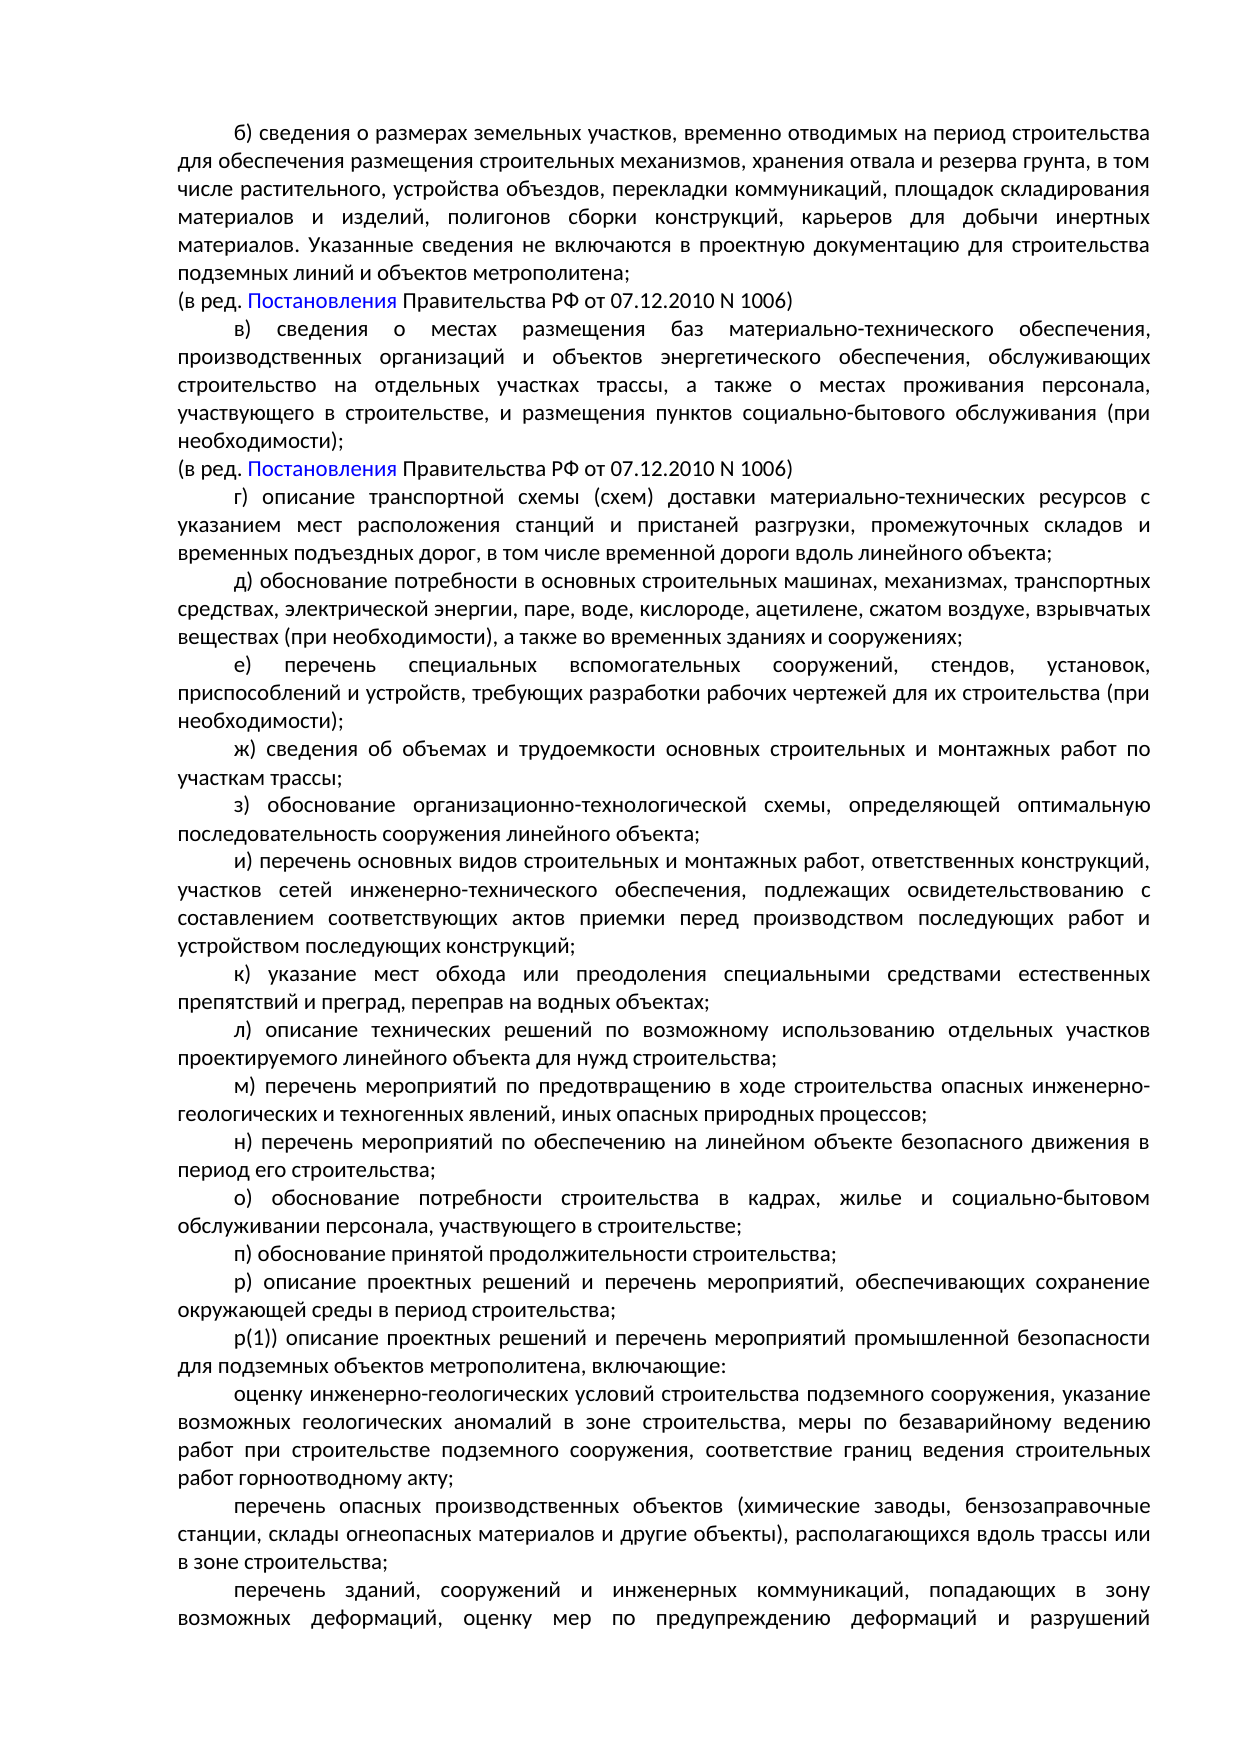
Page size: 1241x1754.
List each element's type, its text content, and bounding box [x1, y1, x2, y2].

text м) перечень мероприятий по предотвращению в ходе строительства опасных инженерно-геологических и техногенных явлений, иных опасных природных процессов; [177, 1071, 1152, 1127]
text е) перечень специальных вспомогательных сооружений, стендов, установок, приспособлений и устройств, требующих разработки рабочих чертежей для их строительства (при необходимости); [177, 651, 1152, 734]
text н) перечень мероприятий по обеспечению на линейном объекте безопасного движения в период его строительства; [177, 1127, 1152, 1183]
text б) сведения о размерах земельных участков, временно отводимых на период строительства для обеспечения размещения строительных механизмов, хранения отвала и резерва грунта, в том числе растительного, устройства объездов, перекладки коммуникаций, площадок складирования материалов и изделий, полигонов сборки конструкций, карьеров для добычи инертных материалов. Указанные сведения не включаются в проектную документацию для строительства подземных линий и объектов метрополитена; [177, 118, 1152, 286]
text (в ред. Постановления Правительства РФ от 07.12.2010 N 1006) [177, 286, 1152, 314]
text и) перечень основных видов строительных и монтажных работ, ответственных конструкций, участков сетей инженерно-технического обеспечения, подлежащих освидетельствованию с составлением соответствующих актов приемки перед производством последующих работ и устройством последующих конструкций; [177, 847, 1152, 959]
text р) описание проектных решений и перечень мероприятий, обеспечивающих сохранение окружающей среды в период строительства; [177, 1267, 1152, 1323]
text перечень опасных производственных объектов (химические заводы, бензозаправочные станции, склады огнеопасных материалов и другие объекты), располагающихся вдоль трассы или в зоне строительства; [177, 1491, 1152, 1575]
text ж) сведения об объемах и трудоемкости основных строительных и монтажных работ по участкам трассы; [177, 734, 1152, 791]
text р(1)) описание проектных решений и перечень мероприятий промышленной безопасности для подземных объектов метрополитена, включающие: [177, 1323, 1152, 1379]
text в) сведения о местах размещения баз материально-технического обеспечения, производственных организаций и объектов энергетического обеспечения, обслуживающих строительство на отдельных участках трассы, а также о местах проживания персонала, участвующего в строительстве, и размещения пунктов социально-бытового обслуживания (при необходимости); [177, 314, 1152, 454]
text (в ред. Постановления Правительства РФ от 07.12.2010 N 1006) [177, 454, 1152, 482]
text к) указание мест обхода или преодоления специальными средствами естественных препятствий и преград, переправ на водных объектах; [177, 959, 1152, 1015]
text л) описание технических решений по возможному использованию отдельных участков проектируемого линейного объекта для нужд строительства; [177, 1015, 1152, 1071]
text г) описание транспортной схемы (схем) доставки материально-технических ресурсов с указанием мест расположения станций и пристаней разгрузки, промежуточных складов и временных подъездных дорог, в том числе временной дороги вдоль линейного объекта; [177, 482, 1152, 566]
text з) обоснование организационно-технологической схемы, определяющей оптимальную последовательность сооружения линейного объекта; [177, 791, 1152, 847]
text о) обоснование потребности строительства в кадрах, жилье и социально-бытовом обслуживании персонала, участвующего в строительстве; [177, 1183, 1152, 1239]
text д) обоснование потребности в основных строительных машинах, механизмах, транспортных средствах, электрической энергии, паре, воде, кислороде, ацетилене, сжатом воздухе, взрывчатых веществах (при необходимости), а также во временных зданиях и сооружениях; [177, 566, 1152, 651]
text п) обоснование принятой продолжительности строительства; [177, 1239, 1152, 1267]
text оценку инженерно-геологических условий строительства подземного сооружения, указание возможных геологических аномалий в зоне строительства, меры по безаварийному ведению работ при строительстве подземного сооружения, соответствие границ ведения строительных работ горноотводному акту; [177, 1379, 1152, 1491]
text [177, 1575, 1152, 1631]
